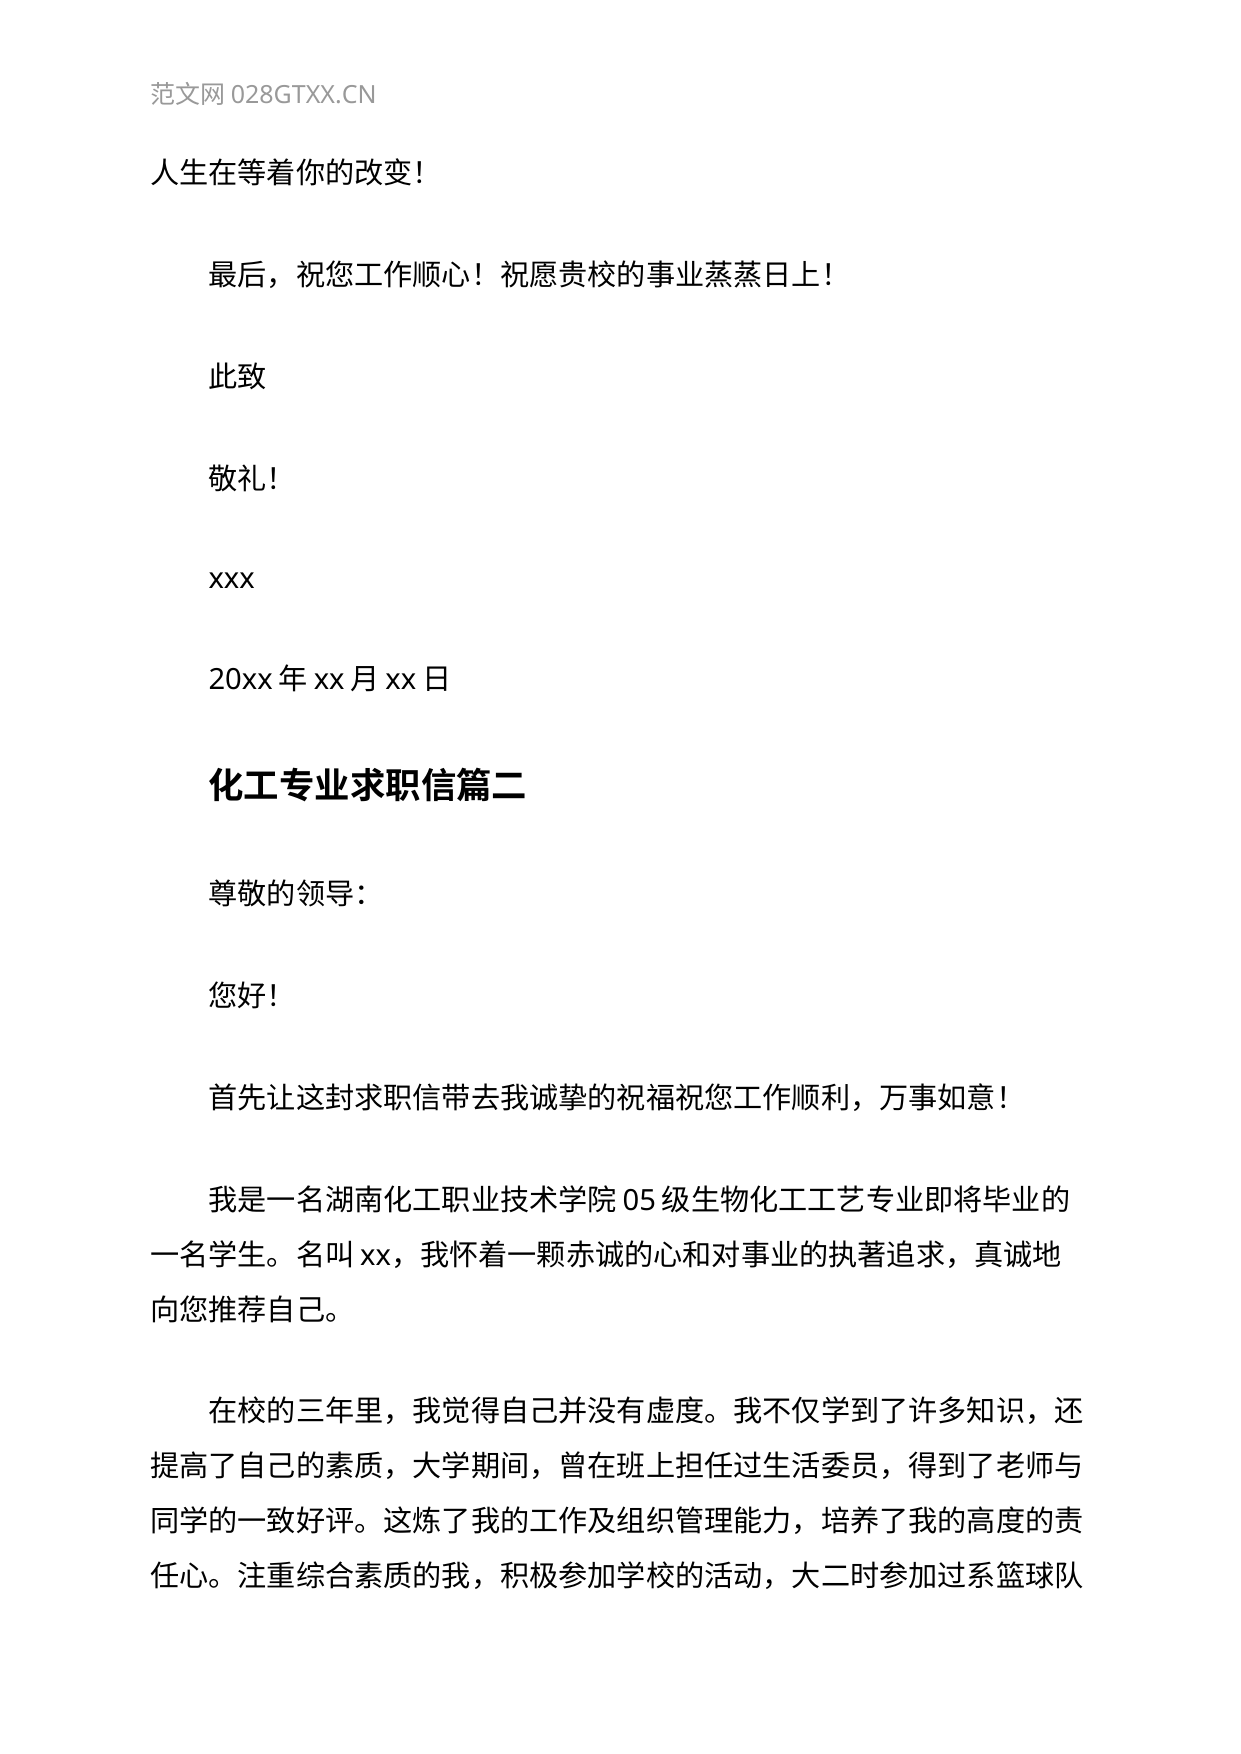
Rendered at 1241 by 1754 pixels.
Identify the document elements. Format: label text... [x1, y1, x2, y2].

text 敬礼！ [150, 455, 1090, 498]
text 尊敬的领导： [150, 871, 1090, 913]
text 20xx年xx月xx日 [150, 656, 1090, 698]
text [150, 1388, 1090, 1595]
text 化工专业求职信篇二 [150, 757, 1090, 809]
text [150, 150, 1090, 192]
text 我是一名湖南化工职业技术学院05级生物化工工艺专业即将毕业的一名学生。名叫xx，我怀着一颗赤诚的心和对事业的执著追求，真诚地向您推荐自己。 [150, 1176, 1090, 1328]
text xxx [150, 557, 1090, 597]
text 此致 [150, 353, 1090, 396]
text 首先让这封求职信带去我诚挚的祝福祝您工作顺利，万事如意！ [150, 1074, 1090, 1117]
text 最后，祝您工作顺心！祝愿贵校的事业蒸蒸日上！ [150, 252, 1090, 294]
text 您好！ [150, 973, 1090, 1015]
